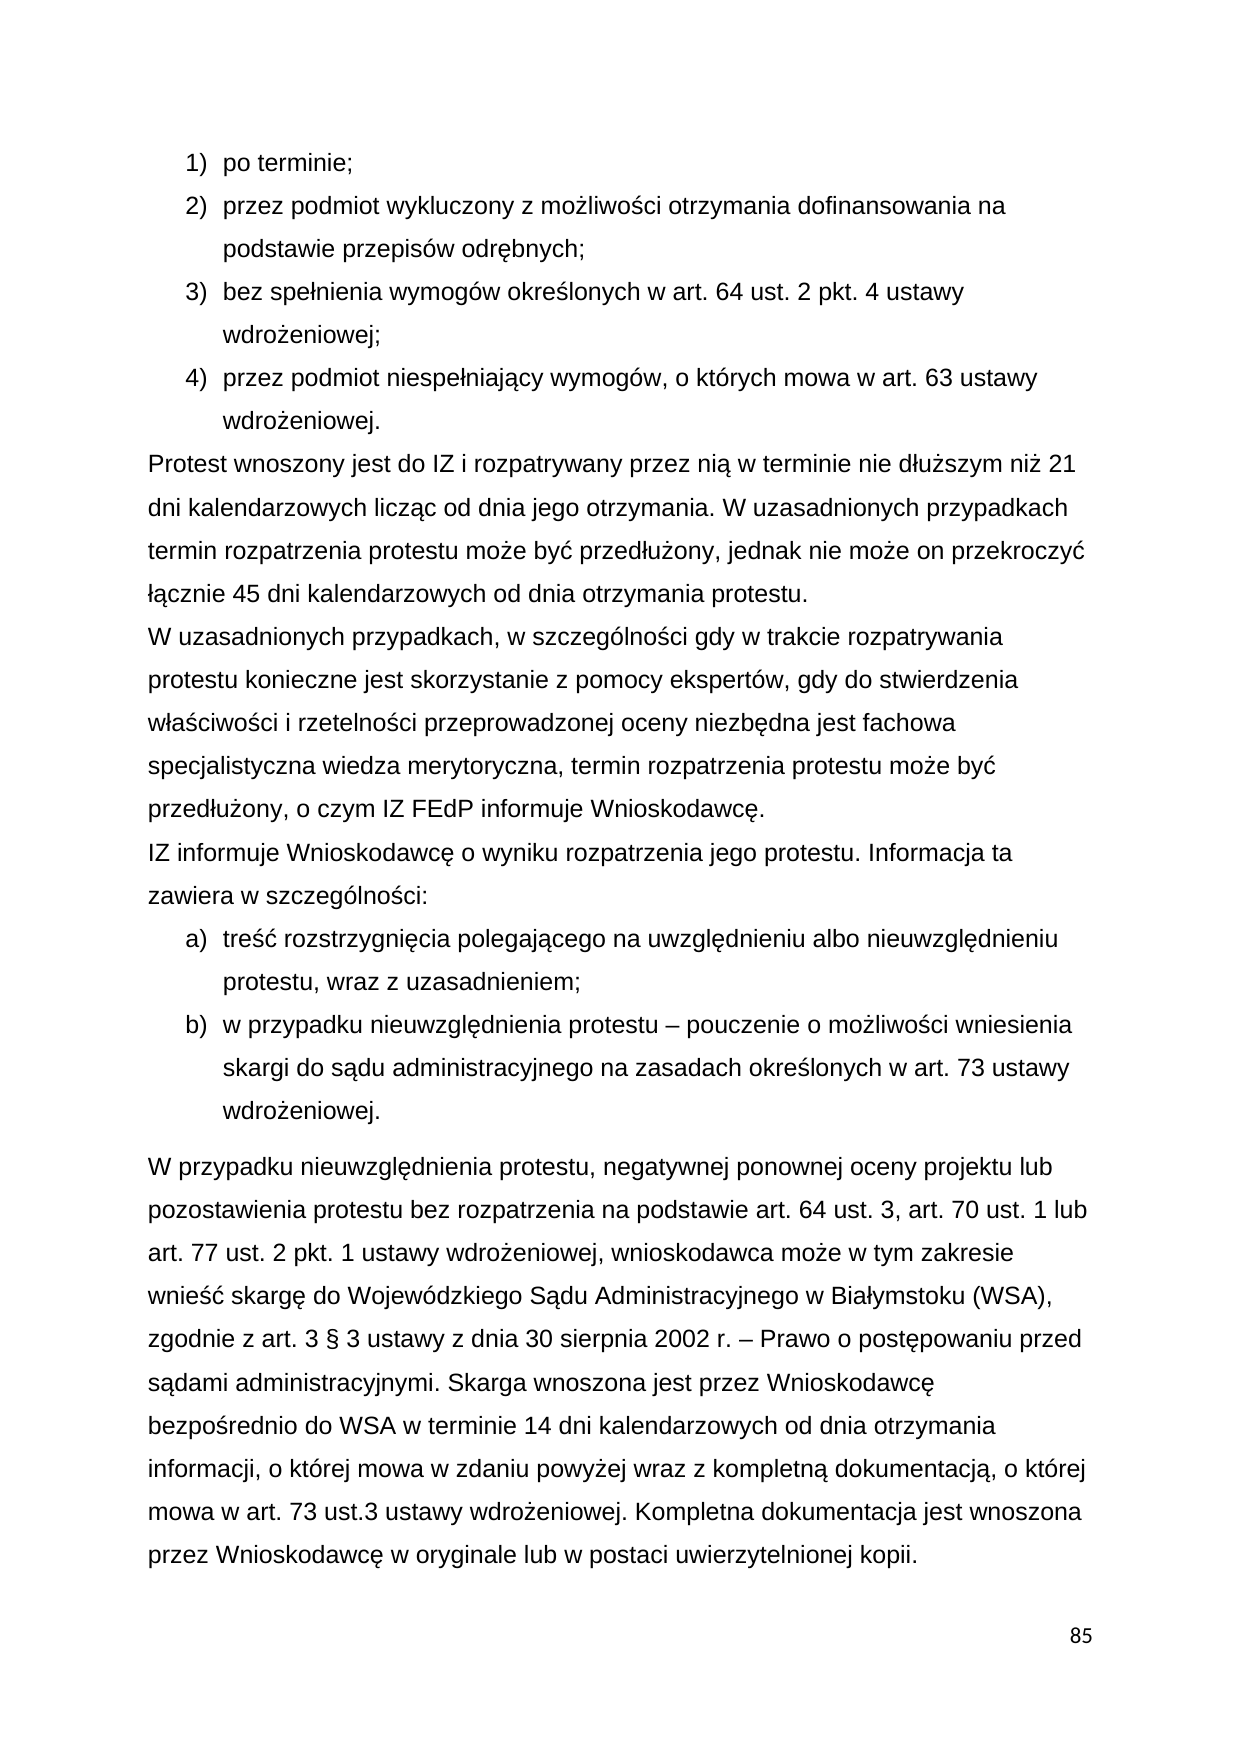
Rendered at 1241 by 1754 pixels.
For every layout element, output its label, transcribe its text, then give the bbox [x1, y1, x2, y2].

list W przypadku nieuwzględnienia protestu, negatywnej ponownej oceny projektu lub pozostawienia protestu bez rozpatrzenia na podstawie art. 64 ust. 3, art. 70 ust. 1 lub art. 77 ust. 2 pkt. 1 ustawy wdrożeniowej, wnioskodawca może w tym zakresie wnieść skargę do Wojewódzkiego Sądu Administracyjnego w Białymstoku (WSA), zgodnie z art. 3 § 3 ustawy z dnia 30 sierpnia 2002 r. – Prawo o postępowaniu przed sądami administracyjnymi. Skarga wnoszona jest przez Wnioskodawcę bezpośrednio do WSA w terminie 14 dni kalendarzowych od dnia otrzymania informacji, o której mowa w zdaniu powyżej wraz z kompletną dokumentacją, o której mowa w art. 73 ust.3 ustawy wdrożeniowej. Kompletna dokumentacja jest wnoszona przez Wnioskodawcę w oryginale lub w postaci uwierzytelnionej kopii. [148, 1152, 1093, 1569]
list w przypadku nieuwzględnienia protestu – pouczenie o możliwości wniesienia skargi do sądu administracyjnego na zasadach określonych w art. 73 ustawy wdrożeniowej. [185, 1010, 1093, 1125]
list przez podmiot niespełniający wymogów, o których mowa w art. 63 ustawy wdrożeniowej. [185, 363, 1093, 435]
list IZ informuje Wnioskodawcę o wyniku rozpatrzenia jego protestu. Informacja ta zawiera w szczególności: [148, 838, 1093, 909]
list bez spełnienia wymogów określonych w art. 64 ust. 2 pkt. 4 ustawy wdrożeniowej; [185, 277, 1093, 349]
list po terminie; [185, 148, 1093, 176]
list przez podmiot wykluczony z możliwości otrzymania dofinansowania na podstawie przepisów odrębnych; [185, 191, 1093, 263]
list treść rozstrzygnięcia polegającego na uwzględnieniu albo nieuwzględnieniu protestu, wraz z uzasadnieniem; [185, 924, 1093, 996]
list Protest wnoszony jest do IZ i rozpatrywany przez nią w terminie nie dłuższym niż 21 dni kalendarzowych licząc od dnia jego otrzymania. W uzasadnionych przypadkach termin rozpatrzenia protestu może być przedłużony, jednak nie może on przekroczyć łącznie 45 dni kalendarzowych od dnia otrzymania protestu. [148, 449, 1093, 608]
list W uzasadnionych przypadkach, w szczególności gdy w trakcie rozpatrywania protestu konieczne jest skorzystanie z pomocy ekspertów, gdy do stwierdzenia właściwości i rzetelności przeprowadzonej oceny niezbędna jest fachowa specjalistyczna wiedza merytoryczna, termin rozpatrzenia protestu może być przedłużony, o czym IZ FEdP informuje Wnioskodawcę. [148, 622, 1093, 823]
